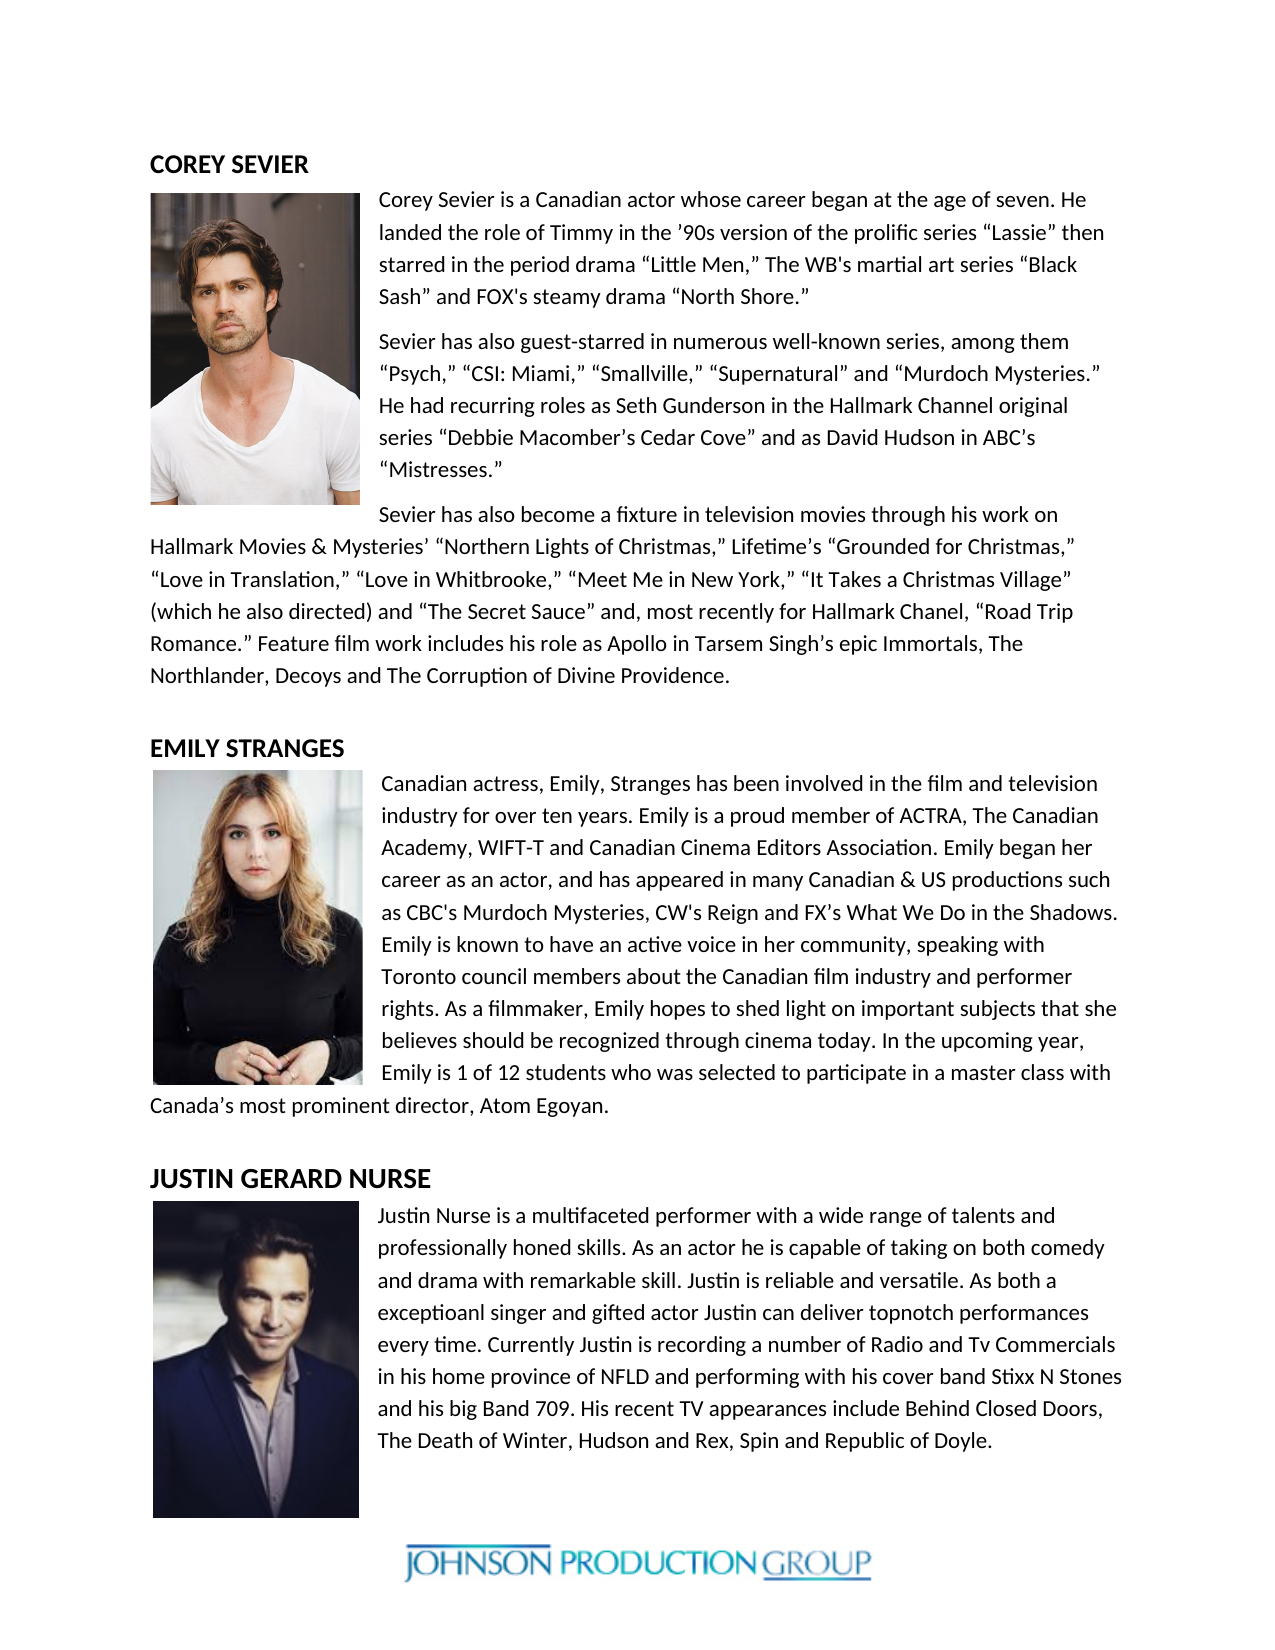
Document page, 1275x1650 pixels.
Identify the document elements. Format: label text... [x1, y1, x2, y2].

picture [150, 193, 360, 505]
text Corey Sevier is a Canadian actor whose career began at the age of seven. He landed the role of Timmy in the ’90s version of the prolific series “Lassie” then starred in the period drama “Little Men,” The WB's martial art series “Black Sash” and FOX's steamy drama “North Shore.” [150, 186, 1125, 310]
subtitle EMILY STRANGES [150, 731, 1125, 764]
text Justin Nurse is a multifaceted performer with a wide range of talents and professionally honed skills. As an actor he is capable of taking on both comedy and drama with remarkable skill. Justin is reliable and versatile. As both a exceptioanl singer and gifted actor Justin can deliver topnotch performances every time. Currently Justin is recording a number of Radio and Tv Commercials in his home province of NFLD and performing with his cover band Stixx N Stones and his big Band 709. His recent TV appearances include Behind Closed Doors, The Death of Winter, Hudson and Rex, Spin and Republic of Doyle. [359, 1201, 1125, 1455]
picture [153, 770, 363, 1085]
picture [400, 1543, 876, 1584]
text Sevier has also guest-starred in numerous well-known series, among them “Psych,” “CSI: Miami,” “Smallville,” “Supernatural” and “Murdoch Mysteries.” He had recurring roles as Seth Gunderson in the Hallmark Channel original series “Debbie Macomber’s Cedar Cove” and as David Hudson in ABC’s “Mistresses.” [360, 327, 1125, 484]
picture [153, 1201, 359, 1518]
subtitle COREY SEVIER [150, 148, 1125, 181]
subtitle JUSTIN GERARD NURSE [150, 1160, 1125, 1196]
text Canadian actress, Emily, Stranges has been involved in the film and television industry for over ten years. Emily is a proud member of ACTRA, The Canadian Academy, WIFT-T and Canadian Cinema Editors Association. Emily began her career as an actor, and has appeared in many Canadian & US productions such as CBC's Murdoch Mysteries, CW's Reign and FX’s What We Do in the Shadows. Emily is known to have an active voice in her community, speaking with Toronto council members about the Canadian film industry and performer rights. As a filmmaker, Emily hopes to shed light on important subjects that she believes should be recognized through cinema today. In the upcoming year, Emily is 1 of 12 students who was selected to participate in a master class with Canada’s most prominent director, Atom Egoyan. [150, 769, 1125, 1119]
text Sevier has also become a fixture in television movies through his work on Hallmark Movies & Mysteries’ “Northern Lights of Christmas,” Lifetime’s “Grounded for Christmas,” “Love in Translation,” “Love in Whitbrooke,” “Meet Me in New York,” “It Takes a Christmas Village” (which he also directed) and “The Secret Sauce” and, most recently for Hallmark Chanel, “Road Trip Romance.” Feature film work includes his role as Apollo in Tarsem Singh’s epic Immortals, The Northlander, Decoys and The Corruption of Divine Providence. [150, 500, 1125, 689]
